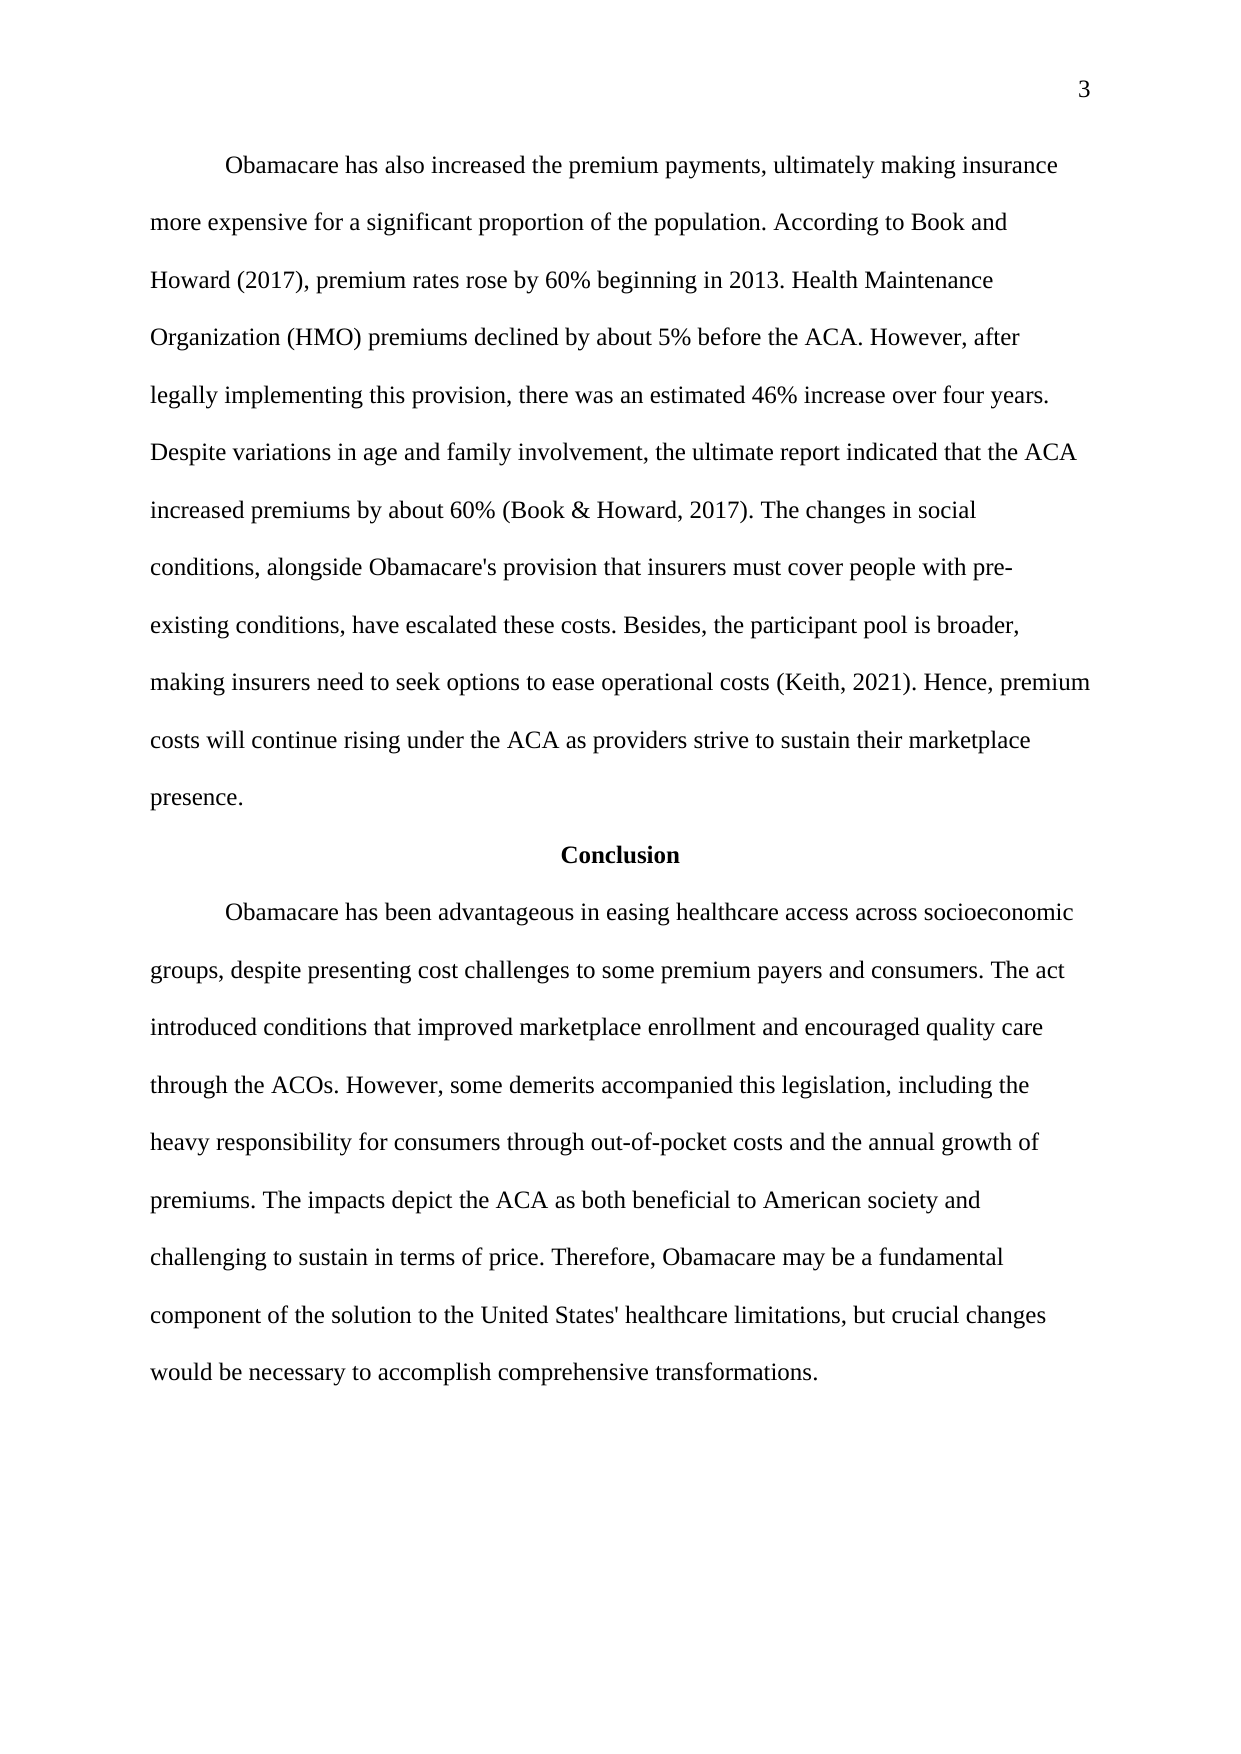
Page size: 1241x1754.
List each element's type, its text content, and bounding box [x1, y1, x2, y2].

text Obamacare has been advantageous in easing healthcare access across socioeconomic groups, despite presenting cost challenges to some premium payers and consumers. The act introduced conditions that improved marketplace enrollment and encouraged quality care through the ACOs. However, some demerits accompanied this legislation, including the heavy responsibility for consumers through out-of-pocket costs and the annual growth of premiums. The impacts depict the ACA as both beneficial to American society and challenging to sustain in terms of price. Therefore, Obamacare may be a fundamental component of the solution to the United States' healthcare limitations, but crucial changes would be necessary to accomplish comprehensive transformations. [150, 897, 1090, 1386]
text Conclusion [150, 840, 1090, 869]
text Obamacare has also increased the premium payments, ultimately making insurance more expensive for a significant proportion of the population. According to Book and Howard (2017), premium rates rose by 60% beginning in 2013. Health Maintenance Organization (HMO) premiums declined by about 5% before the ACA. However, after legally implementing this provision, there was an estimated 46% increase over four years. Despite variations in age and family involvement, the ultimate report indicated that the ACA increased premiums by about 60%. The changes in social conditions, alongside Obamacare's provision that insurers must cover people with pre-existing conditions, have escalated these costs. Besides, the participant pool is broader, making insurers need to seek options to ease operational costs. Hence, premium costs will continue rising under the ACA as providers strive to sustain their marketplace presence. [150, 150, 1090, 811]
